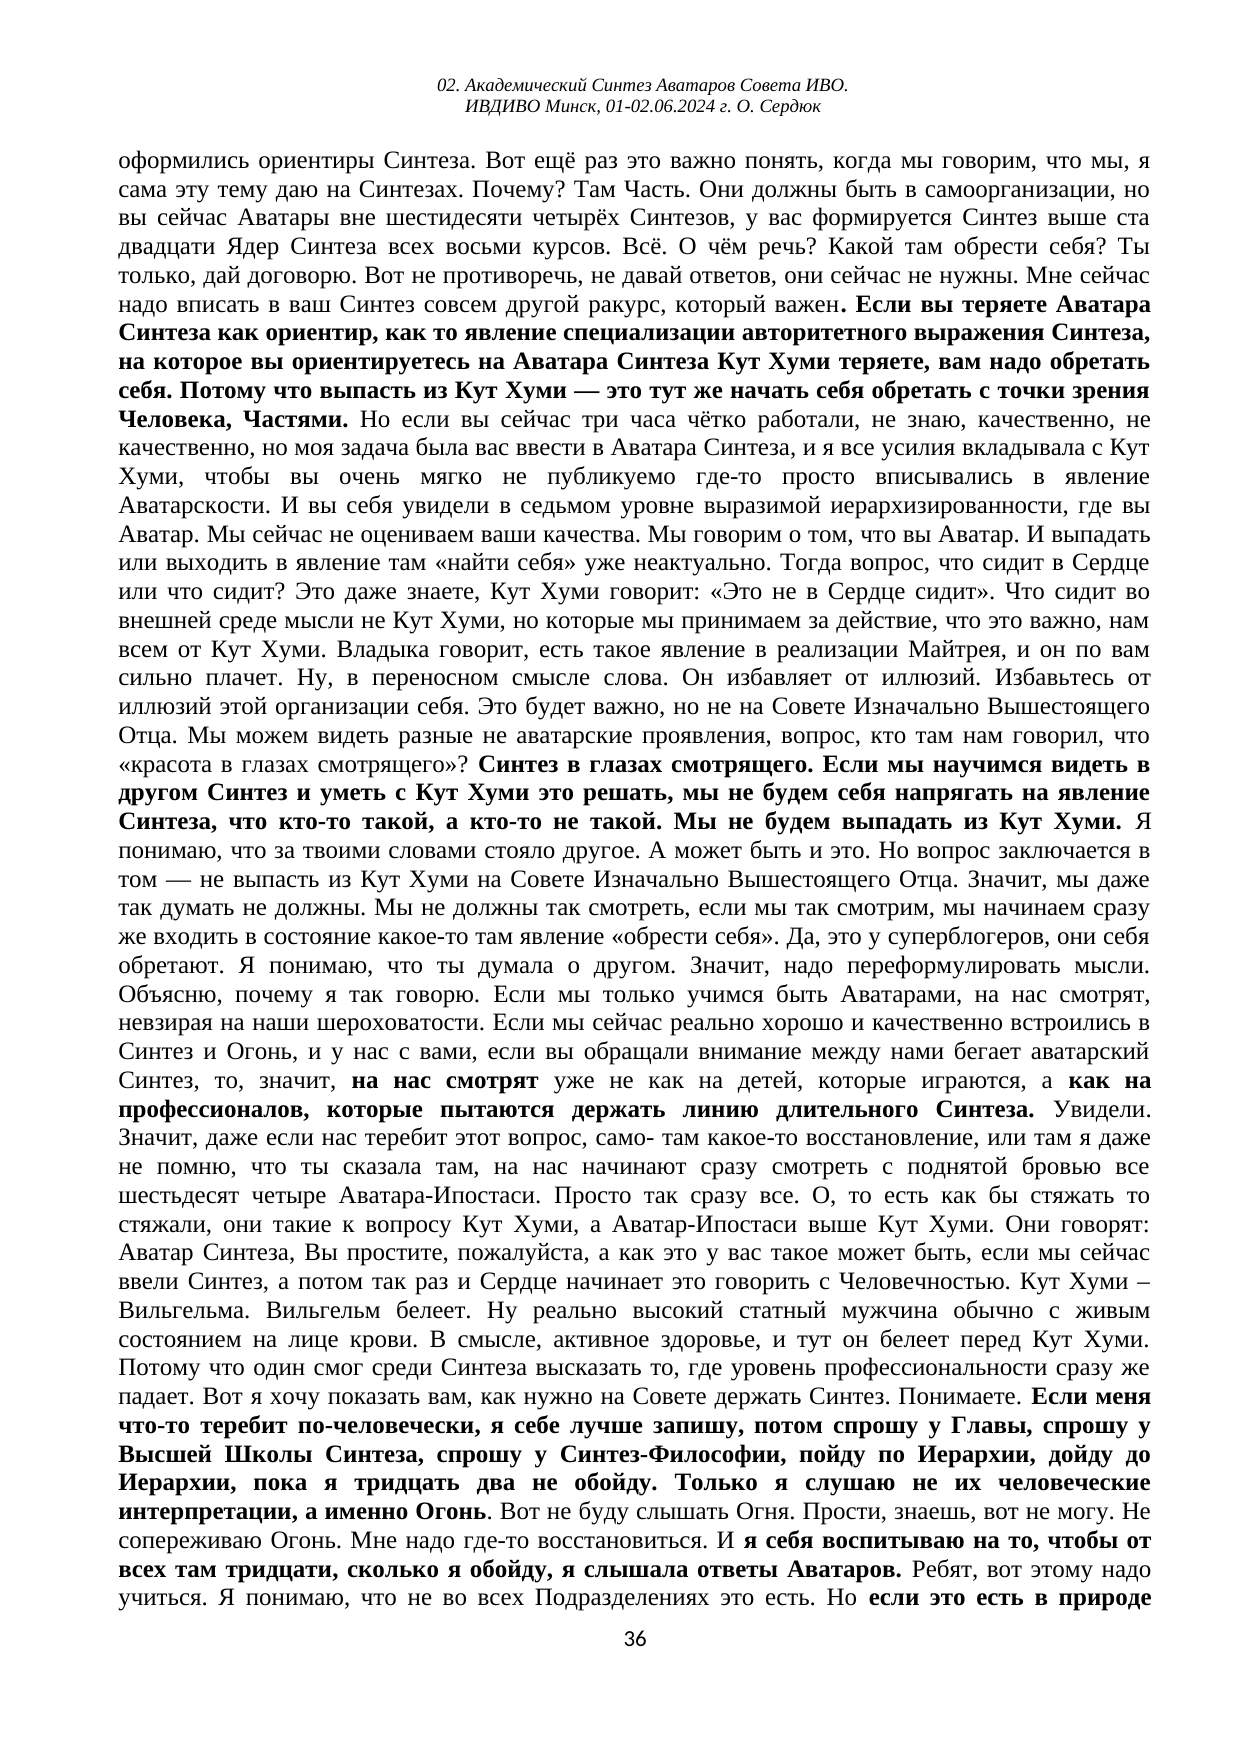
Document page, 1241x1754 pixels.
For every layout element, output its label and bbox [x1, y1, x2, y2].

text [118, 145, 1152, 1611]
